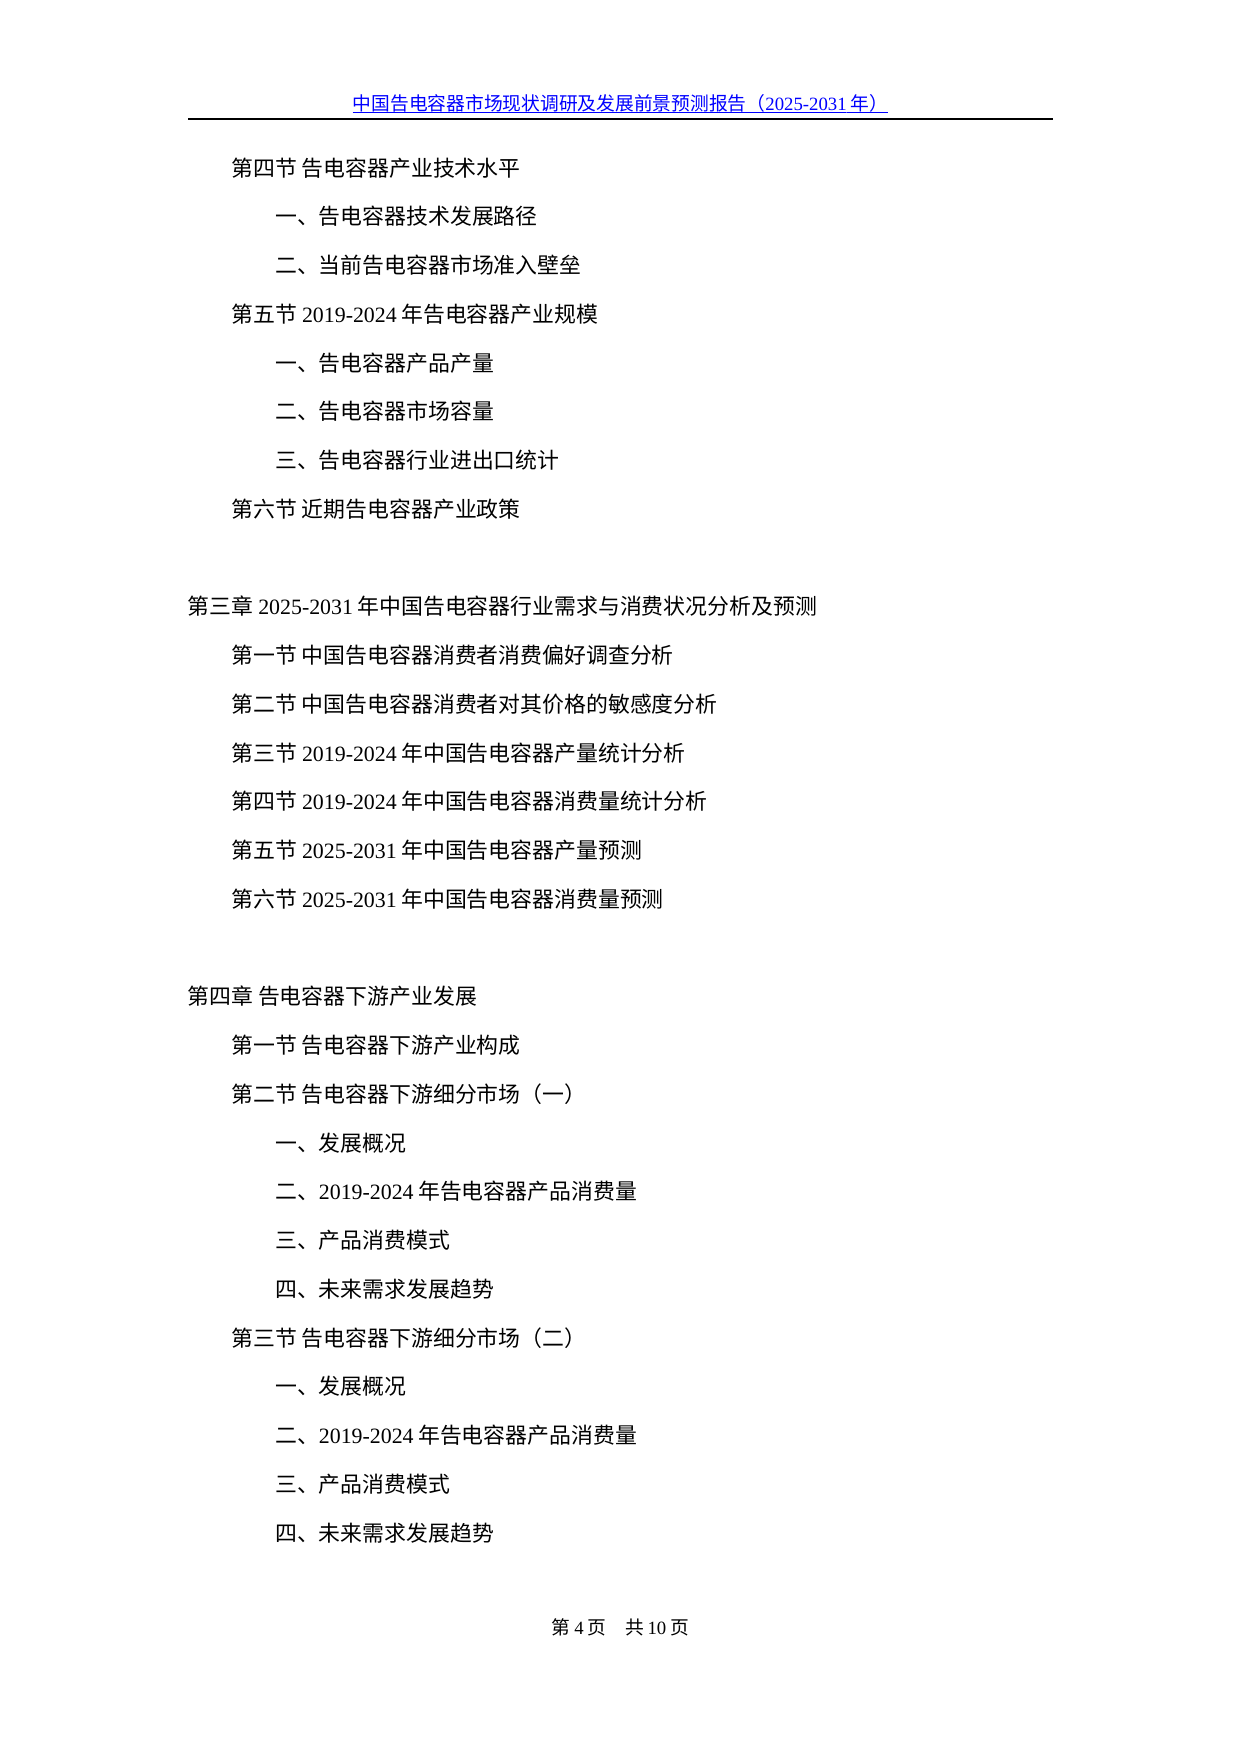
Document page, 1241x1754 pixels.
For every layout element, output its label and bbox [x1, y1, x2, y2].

text [187, 150, 1053, 1548]
